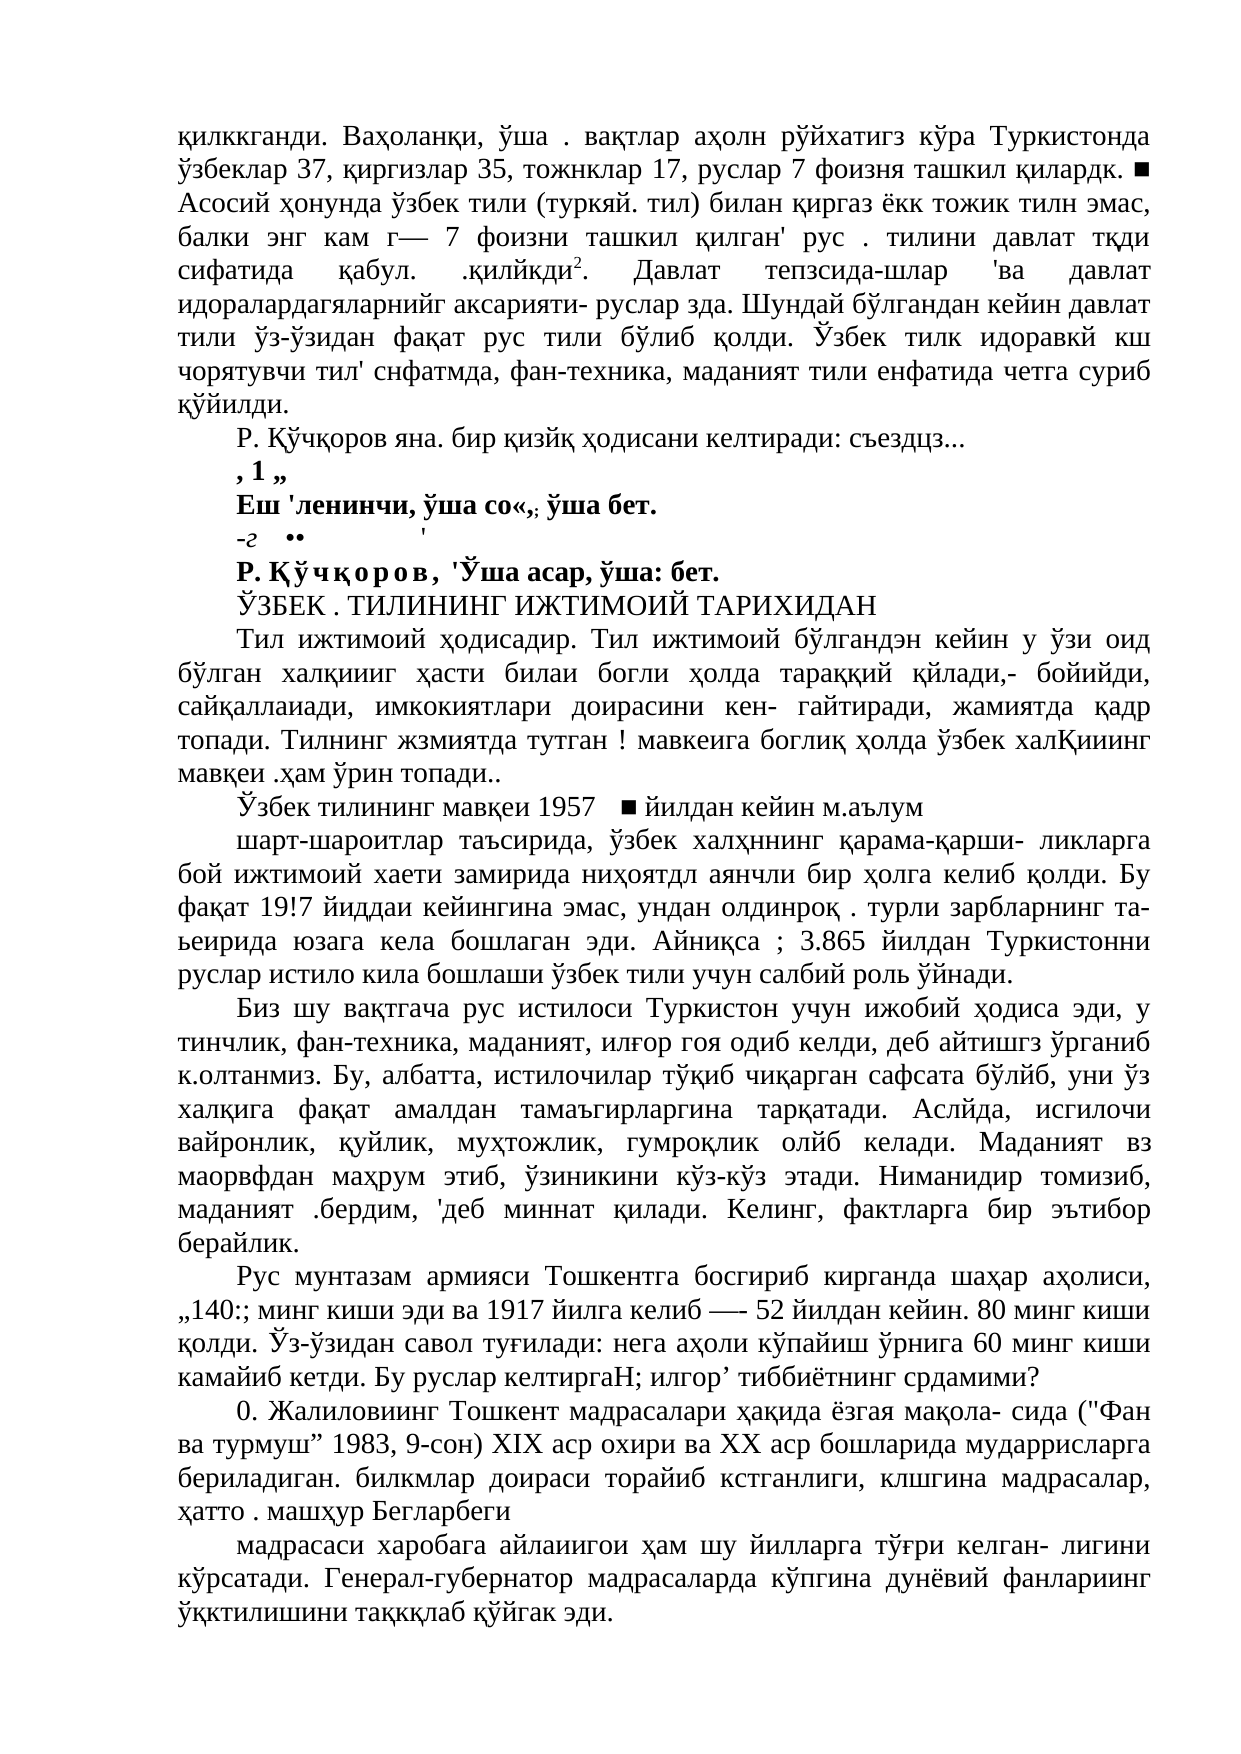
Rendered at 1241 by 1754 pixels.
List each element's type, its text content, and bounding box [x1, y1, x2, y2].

text Ўзбек тилининг мавқеи 1957 ■ йилдан кейин м.аълум [177, 789, 1152, 822]
text Рус мунтазам армияси Тошкентга босгириб кирганда шаҳар аҳолиси, „140:; минг киши эди ва 1917 йилга келиб —- 52 йилдан кейин. 80 минг киши қолди. Ўз-ўзидан савол туғилади: нега аҳоли кўпайиш ўрнига 60 минг киши камайиб кетди. Бу руслар келтиргаН; илгор’ тиббиётнинг срдамими? [177, 1258, 1152, 1393]
text шарт-шароитлар таъсирида, ўзбек халҳннинг қарама-қарши- ликларга бой ижтимоий хаети замирида ниҳоятдл аянчли бир ҳолга келиб қолди. Бу фақат 19!7 йиддаи кейингина эмас, ундан олдинроқ . турли зарбларнинг та-ьеирида юзага кела бошлаган эди. Айниқса ; 3.865 йилдан Туркистонни руслар истило кила бошлаши ўзбек тили учун салбий роль ўйнади. [177, 822, 1152, 990]
text , 1 „ [177, 453, 1152, 487]
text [177, 118, 1152, 420]
text 0. Жалиловиинг Тошкент мадрасалари ҳақида ёзгая мақола- сида ("Фан ва турмуш” 1983, 9-сон) XIX аср охири ва XX аср бошларида мударрисларга бериладиган. билкмлар доираси торайиб кстганлиги, клшгина мадрасалар, ҳатто . машҳур Бегларбеги [177, 1393, 1152, 1527]
text Тил ижтимоий ҳодисадир. Тил ижтимоий бўлгандэн кейин у ўзи оид бўлган халқиииг ҳасти билаи богли ҳолда тараққий қйлади,- бойийди, сайқаллаиади, имкокиятлари доирасини кен- гайтиради, жамиятда қадр топади. Тилнинг жзмиятда тутган ! мавкеига боглиқ ҳолда ўзбек халҚииинг мавқеи .ҳам ўрин топади.. [177, 621, 1152, 789]
text ЎЗБЕК . ТИЛИНИНГ ИЖТИМОИЙ ТАРИХИДАН [177, 588, 1152, 621]
text мадрасаси харобага айлаиигои ҳам шу йилларга тўғри келган- лигини кўрсатади. Генерал-губернатор мадрасаларда кўпгина дунёвий фанлариинг ўқктилишини тақкқлаб қўйгак эди. [177, 1527, 1152, 1627]
text Еш 'ленинчи, ўша со«,; ўша бет. [177, 487, 1152, 521]
text Р. Қўчқоров яна. бир қизйқ ҳодисани келтиради: съездцз... [177, 420, 1152, 453]
text -г •• ' [177, 521, 1152, 554]
text Р. Қўчқоров, 'Ўша асар, ўша: бет. [177, 554, 1152, 588]
text Биз шу вақтгача рус истилоси Туркистон учун ижобий ҳодиса эди, у тинчлик, фан-техника, маданият, илғор гоя одиб келди, деб айтишгз ўрганиб к.олтанмиз. Бу, албатта, истилочилар тўқиб чиқарган сафсата бўлйб, уни ўз халқига фақат амалдан тамаъгирларгина тарқатади. Аслйда, исгилочи вайронлик, қуйлик, муҳтожлик, гумроқлик олйб келади. Маданият вз маорвфдан маҳрум этиб, ўзиникини кўз-кўз этади. Ниманидир томизиб, маданият .бердим, 'деб миннат қилади. Келинг, фактларга бир эътибор берайлик. [177, 990, 1152, 1258]
